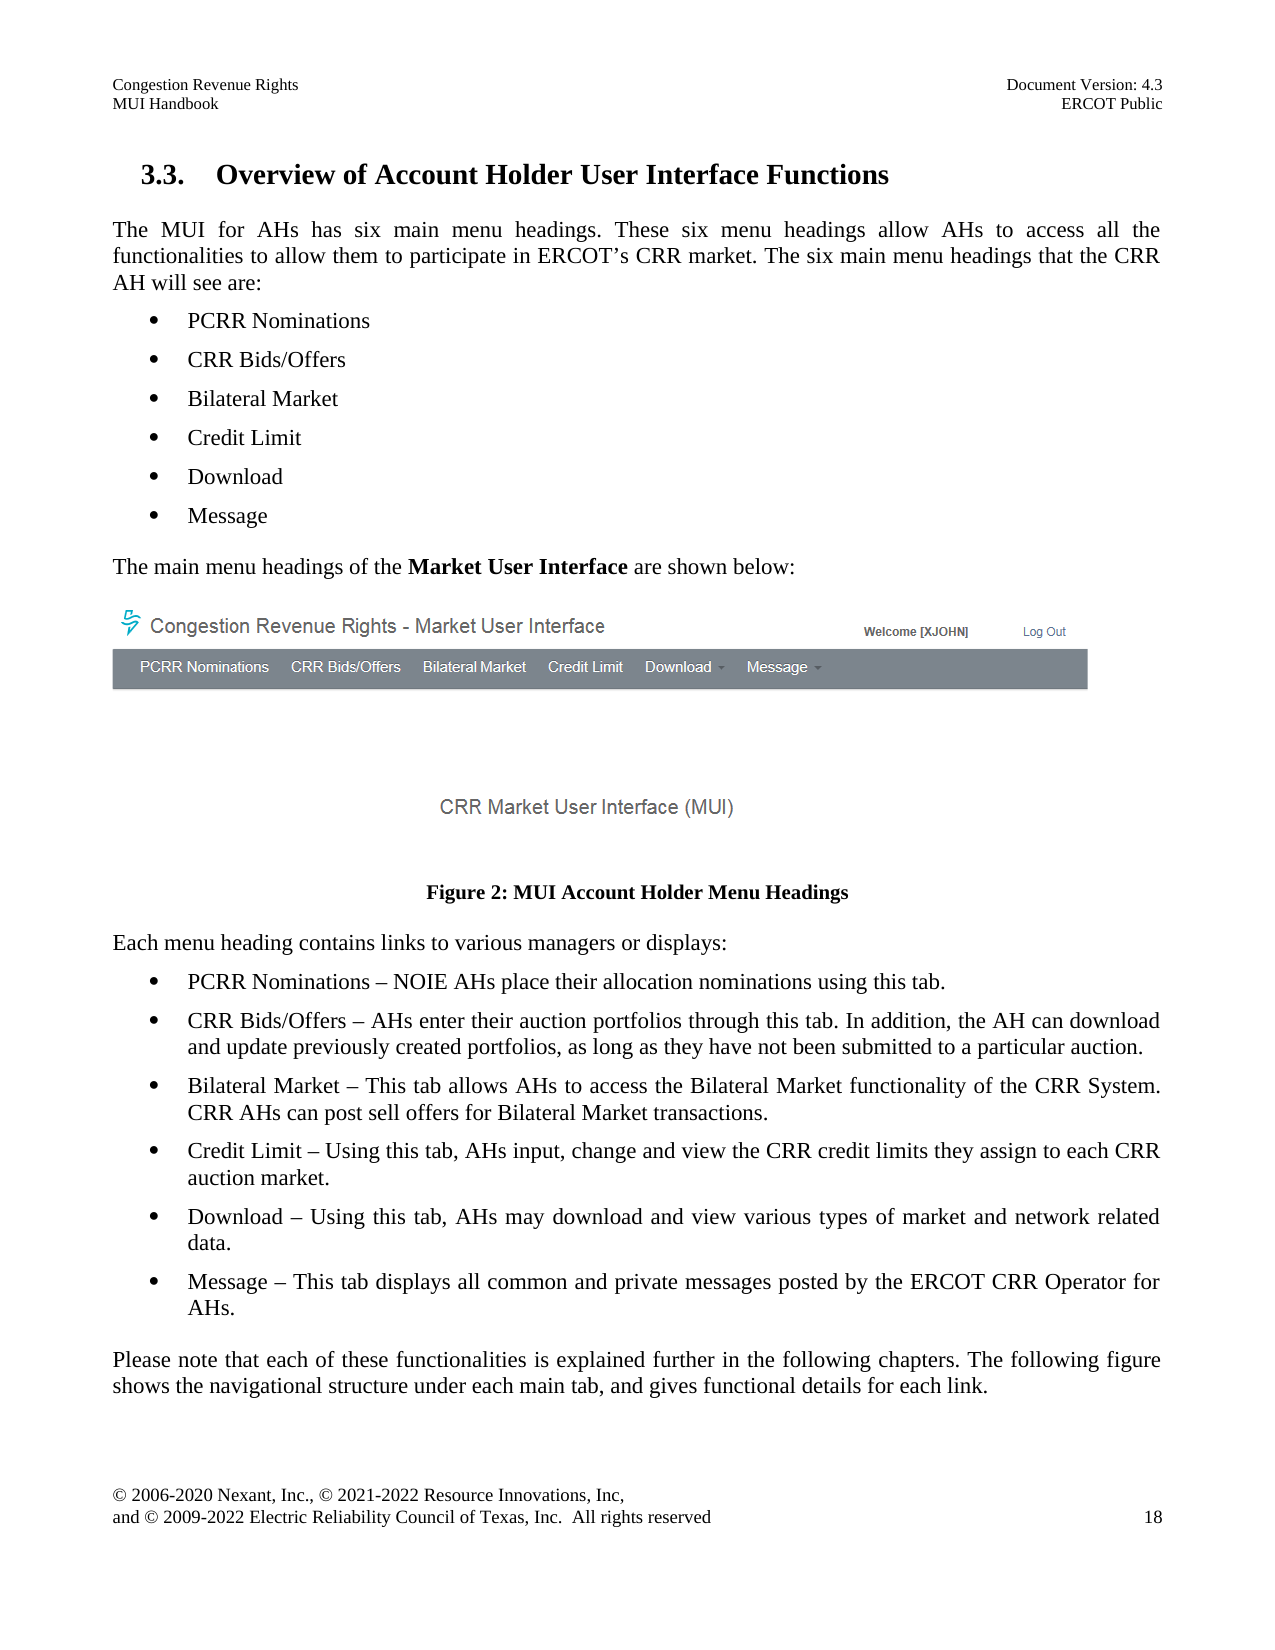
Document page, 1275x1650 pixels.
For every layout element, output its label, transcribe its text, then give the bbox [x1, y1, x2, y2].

list Message – This tab displays all common and private messages posted by the ERCOT CRR Operator for AHs. [150, 1268, 1162, 1321]
list Credit Limit [150, 424, 1162, 451]
list PCRR Nominations [150, 308, 1162, 334]
text The MUI for AHs has six main menu headings. These six menu headings allow AHs to access all the functionalities to allow them to participate in ERCOT’s CRR market. The six main menu headings that the CRR AH will see are: [112, 216, 1162, 295]
text Figure 2: MUI Account Holder Menu Headings [112, 880, 1162, 904]
subtitle Overview of Account Holder User Interface Functions [141, 157, 1162, 191]
list CRR Bids/Offers [150, 346, 1162, 373]
list Download – Using this tab, AHs may download and view various types of market and network related data. [150, 1203, 1162, 1255]
list Message [150, 502, 1162, 528]
text Please note that each of these functionalities is explained further in the following chapters. The following figure shows the navigational structure under each main tab, and gives functional details for each link. [112, 1346, 1162, 1398]
text The main menu headings of the Market User Interface are shown below: [112, 553, 1162, 579]
list Credit Limit – Using this tab, AHs input, change and view the CRR credit limits they assign to each CRR auction market. [150, 1137, 1162, 1190]
list PCRR Nominations – NOIE AHs place their allocation nominations using this tab. [150, 968, 1162, 994]
text Each menu heading contains links to various managers or displays: [112, 929, 1162, 956]
list CRR Bids/Offers – AHs enter their auction portfolios through this tab. In addition, the AH can download and update previously created portfolios, as long as they have not been submitted to a particular auction. [150, 1007, 1162, 1060]
list Bilateral Market – This tab allows AHs to access the Bilateral Market functionality of the CRR System. CRR AHs can post sell offers for Bilateral Market transactions. [150, 1072, 1162, 1125]
list Bilateral Market [150, 385, 1162, 412]
picture [112, 604, 1088, 856]
list Download [150, 463, 1162, 489]
